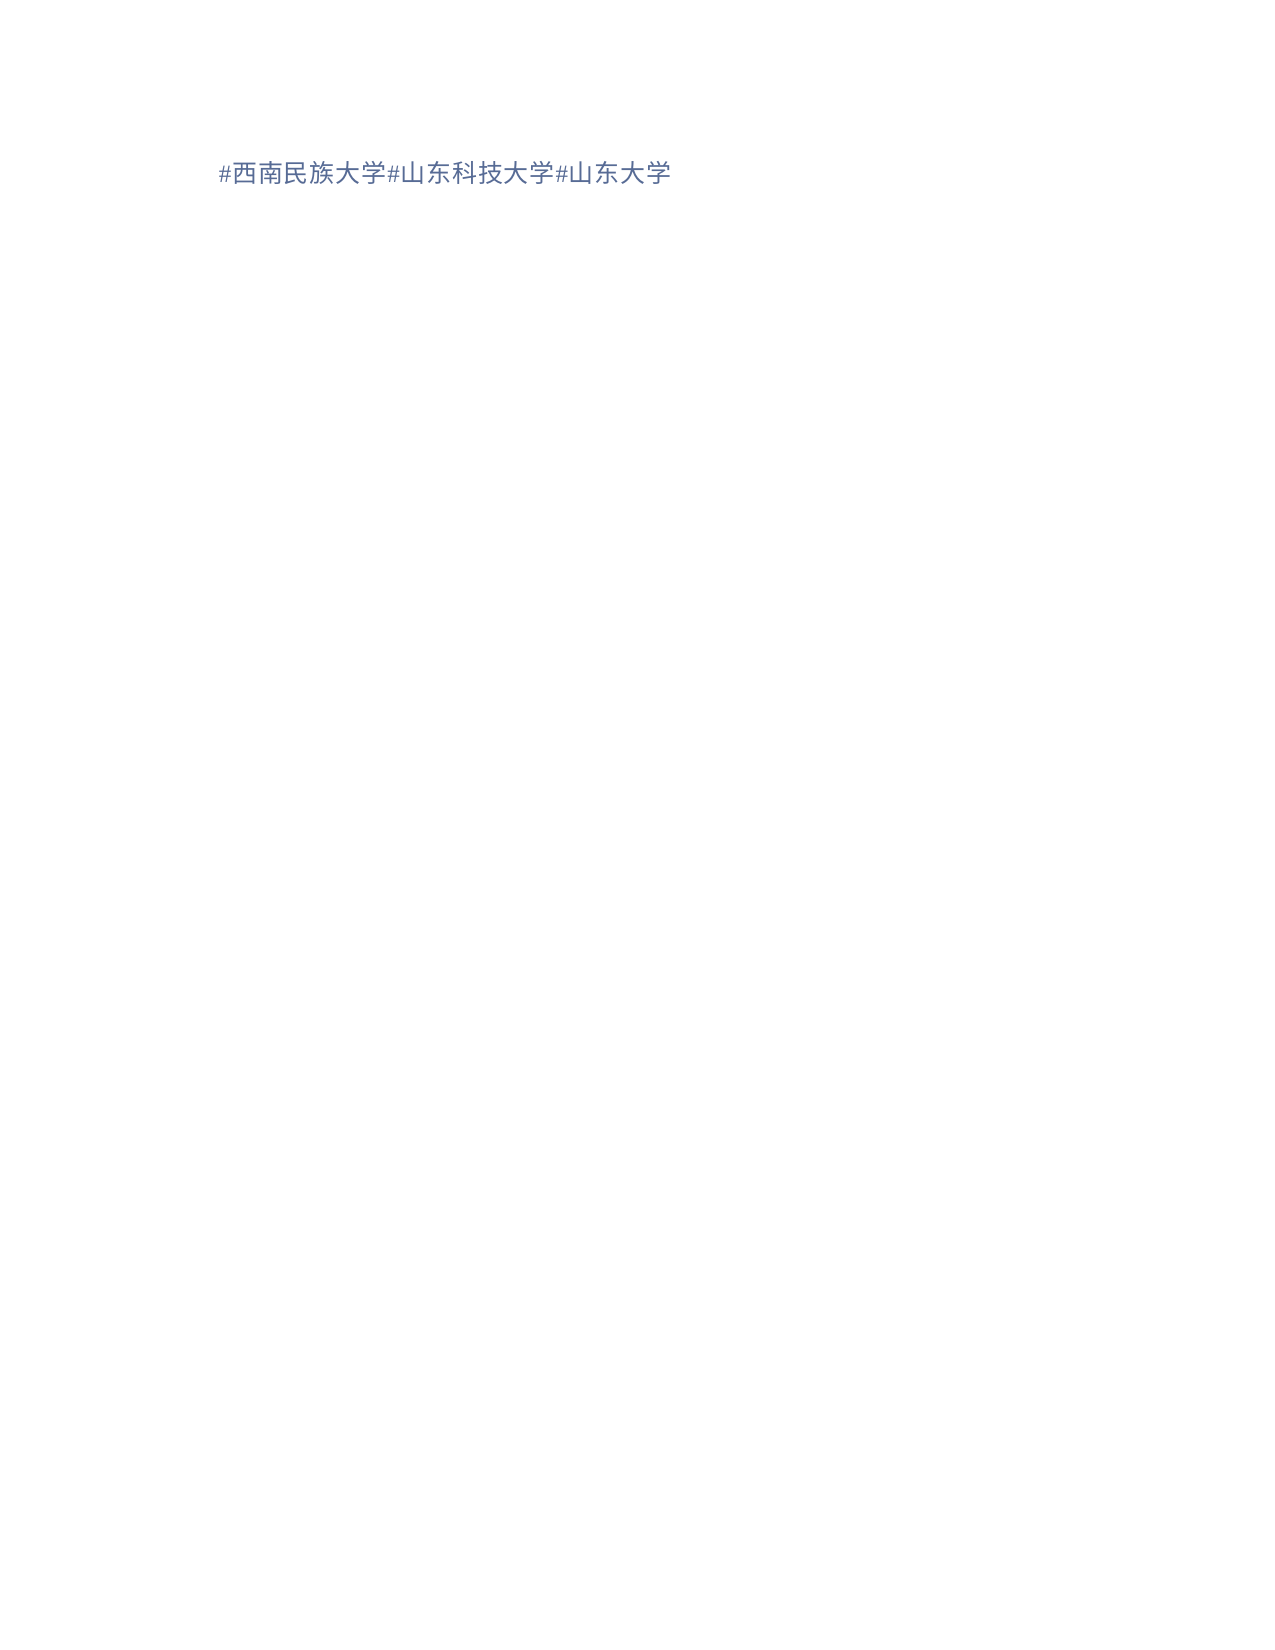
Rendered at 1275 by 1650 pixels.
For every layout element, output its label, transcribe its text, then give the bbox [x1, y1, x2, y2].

text #西南民族大学#山东科技大学#山东大学 [219, 150, 1056, 190]
